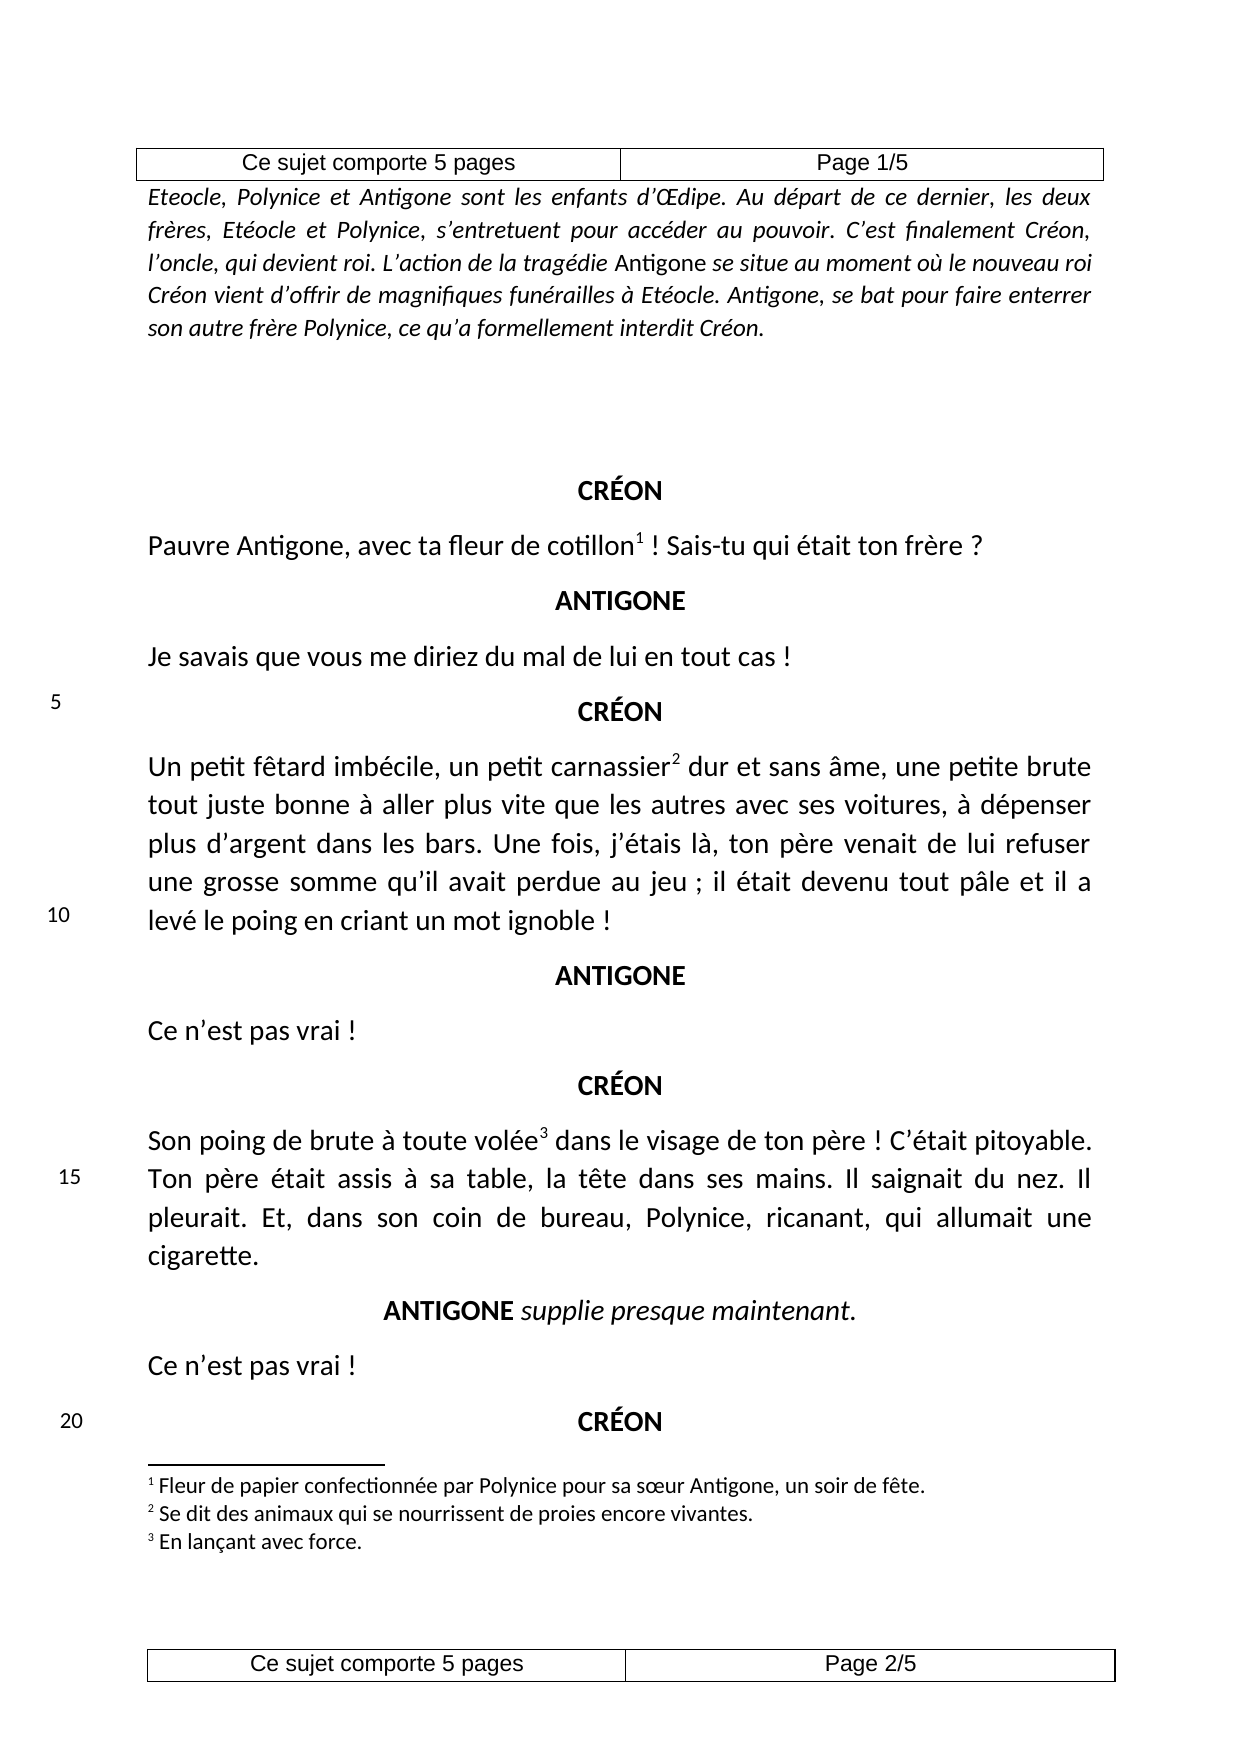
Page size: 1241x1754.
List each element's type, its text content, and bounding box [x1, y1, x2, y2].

table_header Ce sujet comporte 5 pages [137, 149, 620, 180]
text ANTIGONE supplie presque maintenant. [148, 1292, 1093, 1328]
text CRÉON [148, 1403, 1093, 1438]
text Ce n’est pas vrai ! [148, 1347, 1093, 1383]
text CRÉON [148, 1067, 1093, 1102]
text CRÉON [148, 693, 1093, 728]
text ANTIGONE [148, 582, 1093, 618]
text Je savais que vous me diriez du mal de lui en tout cas ! [148, 638, 1093, 673]
table_header Page 1/5 [621, 149, 1103, 180]
text ANTIGONE [148, 957, 1093, 992]
text Un petit fêtard imbécile, un petit carnassier dur et sans âme, une petite brute tout juste bonne à aller plus vite que les autres avec ses voitures, à dépenser plus d’argent dans les bars. Une fois, j’étais là, ton père venait de lui refuser une grosse somme qu’il avait perdue au jeu ; il était devenu tout pâle et il a levé le poing en criant un mot ignoble ! [148, 748, 1093, 937]
text Son poing de brute à toute volée dans le visage de ton père ! C’était pitoyable. Ton père était assis à sa table, la tête dans ses mains. Il saignait du nez. Il pleurait. Et, dans son coin de bureau, Polynice, ricanant, qui allumait une cigarette. [148, 1122, 1093, 1273]
text Pauvre Antigone, avec ta fleur de cotillon ! Sais-tu qui était ton frère ? [148, 527, 1093, 563]
text Eteocle, Polynice et Antigone sont les enfants d’Œdipe. Au départ de ce dernier, les deux frères, Etéocle et Polynice, s’entretuent pour accéder au pouvoir. C’est finalement Créon, l’oncle, qui devient roi. L’action de la tragédie Antigone se situe au moment où le nouveau roi Créon vient d’offrir de magnifiques funérailles à Etéocle. Antigone, se bat pour faire enterrer son autre frère Polynice, ce qu’a formellement interdit Créon. [148, 181, 1093, 343]
text CRÉON [148, 472, 1093, 508]
text Ce n’est pas vrai ! [148, 1012, 1093, 1047]
